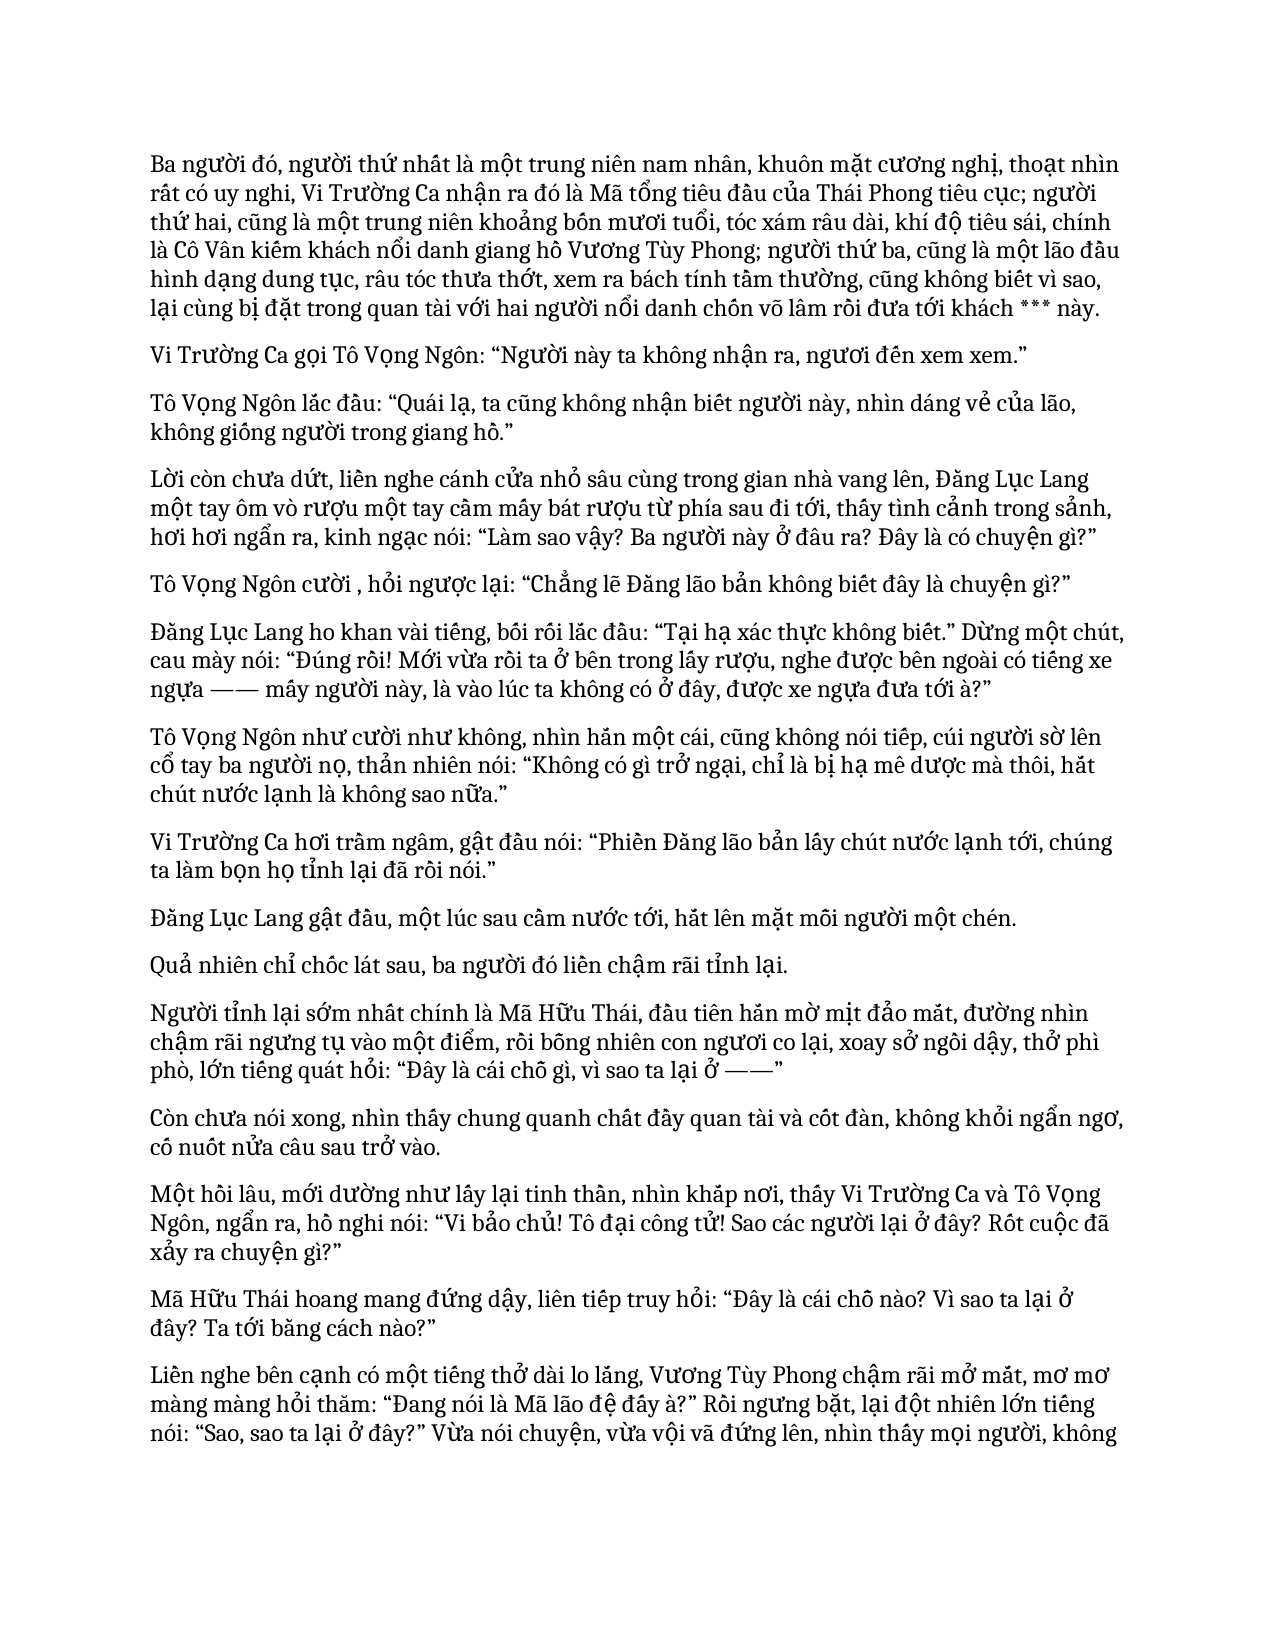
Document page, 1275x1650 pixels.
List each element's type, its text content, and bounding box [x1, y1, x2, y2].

text Tô Vọng Ngôn như cười như không, nhìn hắn một cái, cũng không nói tiếp, cúi người sờ lên cổ tay ba người nọ, thản nhiên nói: “Không có gì trở ngại, chỉ là bị hạ mê dược mà thôi, hắt chút nước lạnh là không sao nữa.” [150, 722, 1125, 809]
text Đằng Lục Lang ho khan vài tiếng, bối rối lắc đầu: “Tại hạ xác thực không biết.” Dừng một chút, cau mày nói: “Đúng rồi! Mới vừa rồi ta ở bên trong lấy rượu, nghe được bên ngoài có tiếng xe ngựa —— mấy người này, là vào lúc ta không có ở đây, được xe ngựa đưa tới à?” [150, 617, 1125, 704]
text Người tỉnh lại sớm nhất chính là Mã Hữu Thái, đầu tiên hắn mờ mịt đảo mắt, đường nhìn chậm rãi ngưng tụ vào một điểm, rồi bỗng nhiên con ngươi co lại, xoay sở ngồi dậy, thở phì phò, lớn tiếng quát hỏi: “Đây là cái chỗ gì, vì sao ta lại ở ——” [150, 999, 1125, 1085]
text Đằng Lục Lang gật đầu, một lúc sau cầm nước tới, hắt lên mặt mỗi người một chén. [150, 904, 1125, 932]
text Vi Trường Ca hơi trầm ngâm, gật đầu nói: “Phiền Đằng lão bản lấy chút nước lạnh tới, chúng ta làm bọn họ tỉnh lại đã rồi nói.” [150, 827, 1125, 885]
text Một hồi lâu, mới dường như lấy lại tinh thần, nhìn khắp nơi, thấy Vi Trường Ca và Tô Vọng Ngôn, ngẩn ra, hồ nghi nói: “Vi bảo chủ! Tô đại công tử! Sao các người lại ở đây? Rốt cuộc đã xảy ra chuyện gì?” [150, 1180, 1125, 1266]
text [150, 1361, 1125, 1447]
text Mã Hữu Thái hoang mang đứng dậy, liên tiếp truy hỏi: “Đây là cái chỗ nào? Vì sao ta lại ở đây? Ta tới bằng cách nào?” [150, 1285, 1125, 1342]
text Tô Vọng Ngôn lắc đầu: “Quái lạ, ta cũng không nhận biết người này, nhìn dáng vẻ của lão, không giống người trong giang hồ.” [150, 389, 1125, 446]
text Ba người đó, người thứ nhất là một trung niên nam nhân, khuôn mặt cương nghị, thoạt nhìn rất có uy nghi, Vi Trường Ca nhận ra đó là Mã tổng tiêu đầu của Thái Phong tiêu cục; người thứ hai, cũng là một trung niên khoảng bốn mươi tuổi, tóc xám râu dài, khí độ tiêu sái, chính là Cô Vân kiếm khách nổi danh giang hồ Vương Tùy Phong; người thứ ba, cũng là một lão đầu hình dạng dung tục, râu tóc thưa thớt, xem ra bách tính tầm thường, cũng không biết vì sao, lại cùng bị đặt trong quan tài với hai người nổi danh chốn võ lâm rồi đưa tới khách *** này. [150, 150, 1125, 322]
text Lời còn chưa dứt, liền nghe cánh cửa nhỏ sâu cùng trong gian nhà vang lên, Đằng Lục Lang một tay ôm vò rượu một tay cầm mấy bát rượu từ phía sau đi tới, thấy tình cảnh trong sảnh, hơi hơi ngẩn ra, kinh ngạc nói: “Làm sao vậy? Ba người này ở đâu ra? Đây là có chuyện gì?” [150, 465, 1125, 551]
text Còn chưa nói xong, nhìn thấy chung quanh chất đầy quan tài và cốt đàn, không khỏi ngẩn ngơ, cố nuốt nửa câu sau trở vào. [150, 1104, 1125, 1161]
text Tô Vọng Ngôn cười , hỏi ngược lại: “Chẳng lẽ Đằng lão bản không biết đây là chuyện gì?” [150, 570, 1125, 599]
text Vi Trường Ca gọi Tô Vọng Ngôn: “Người này ta không nhận ra, ngươi đến xem xem.” [150, 341, 1125, 370]
text Quả nhiên chỉ chốc lát sau, ba người đó liền chậm rãi tỉnh lại. [150, 951, 1125, 980]
